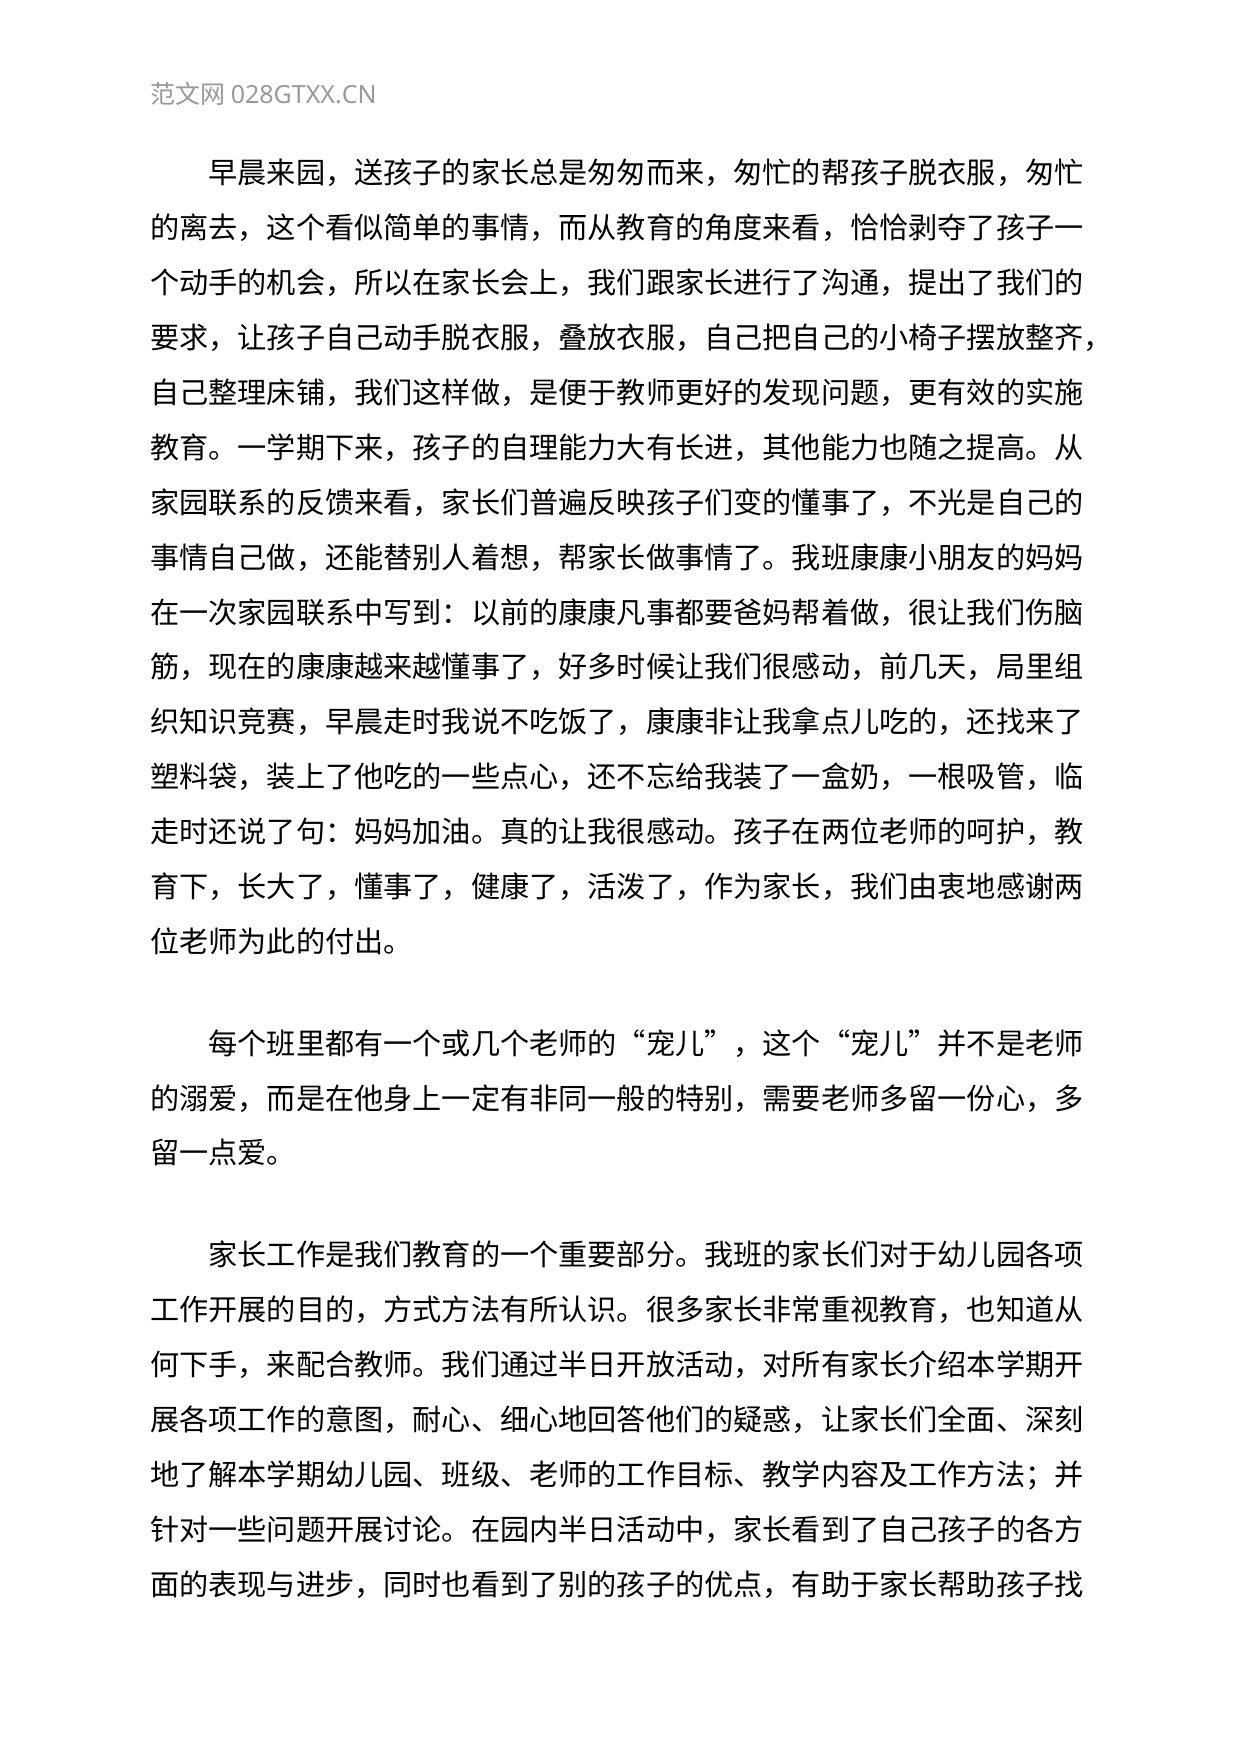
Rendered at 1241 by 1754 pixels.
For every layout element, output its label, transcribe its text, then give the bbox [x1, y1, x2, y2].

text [150, 1232, 1090, 1603]
text 每个班里都有一个或几个老师的“宠儿”，这个“宠儿”并不是老师的溺爱，而是在他身上一定有非同一般的特别，需要老师多留一份心，多留一点爱。 [150, 1020, 1090, 1172]
text 早晨来园，送孩子的家长总是匆匆而来，匆忙的帮孩子脱衣服，匆忙的离去，这个看似简单的事情，而从教育的角度来看，恰恰剥夺了孩子一个动手的机会，所以在家长会上，我们跟家长进行了沟通，提出了我们的要求，让孩子自己动手脱衣服，叠放衣服，自己把自己的小椅子摆放整齐，自己整理床铺，我们这样做，是便于教师更好的发现问题，更有效的实施教育。一学期下来，孩子的自理能力大有长进，其他能力也随之提高。从家园联系的反馈来看，家长们普遍反映孩子们变的懂事了，不光是自己的事情自己做，还能替别人着想，帮家长做事情了。我班康康小朋友的妈妈在一次家园联系中写到：以前的康康凡事都要爸妈帮着做，很让我们伤脑筋，现在的康康越来越懂事了，好多时候让我们很感动，前几天，局里组织知识竞赛，早晨走时我说不吃饭了，康康非让我拿点儿吃的，还找来了塑料袋，装上了他吃的一些点心，还不忘给我装了一盒奶，一根吸管，临走时还说了句：妈妈加油。真的让我很感动。孩子在两位老师的呵护，教育下，长大了，懂事了，健康了，活泼了，作为家长，我们由衷地感谢两位老师为此的付出。 [150, 150, 1090, 961]
